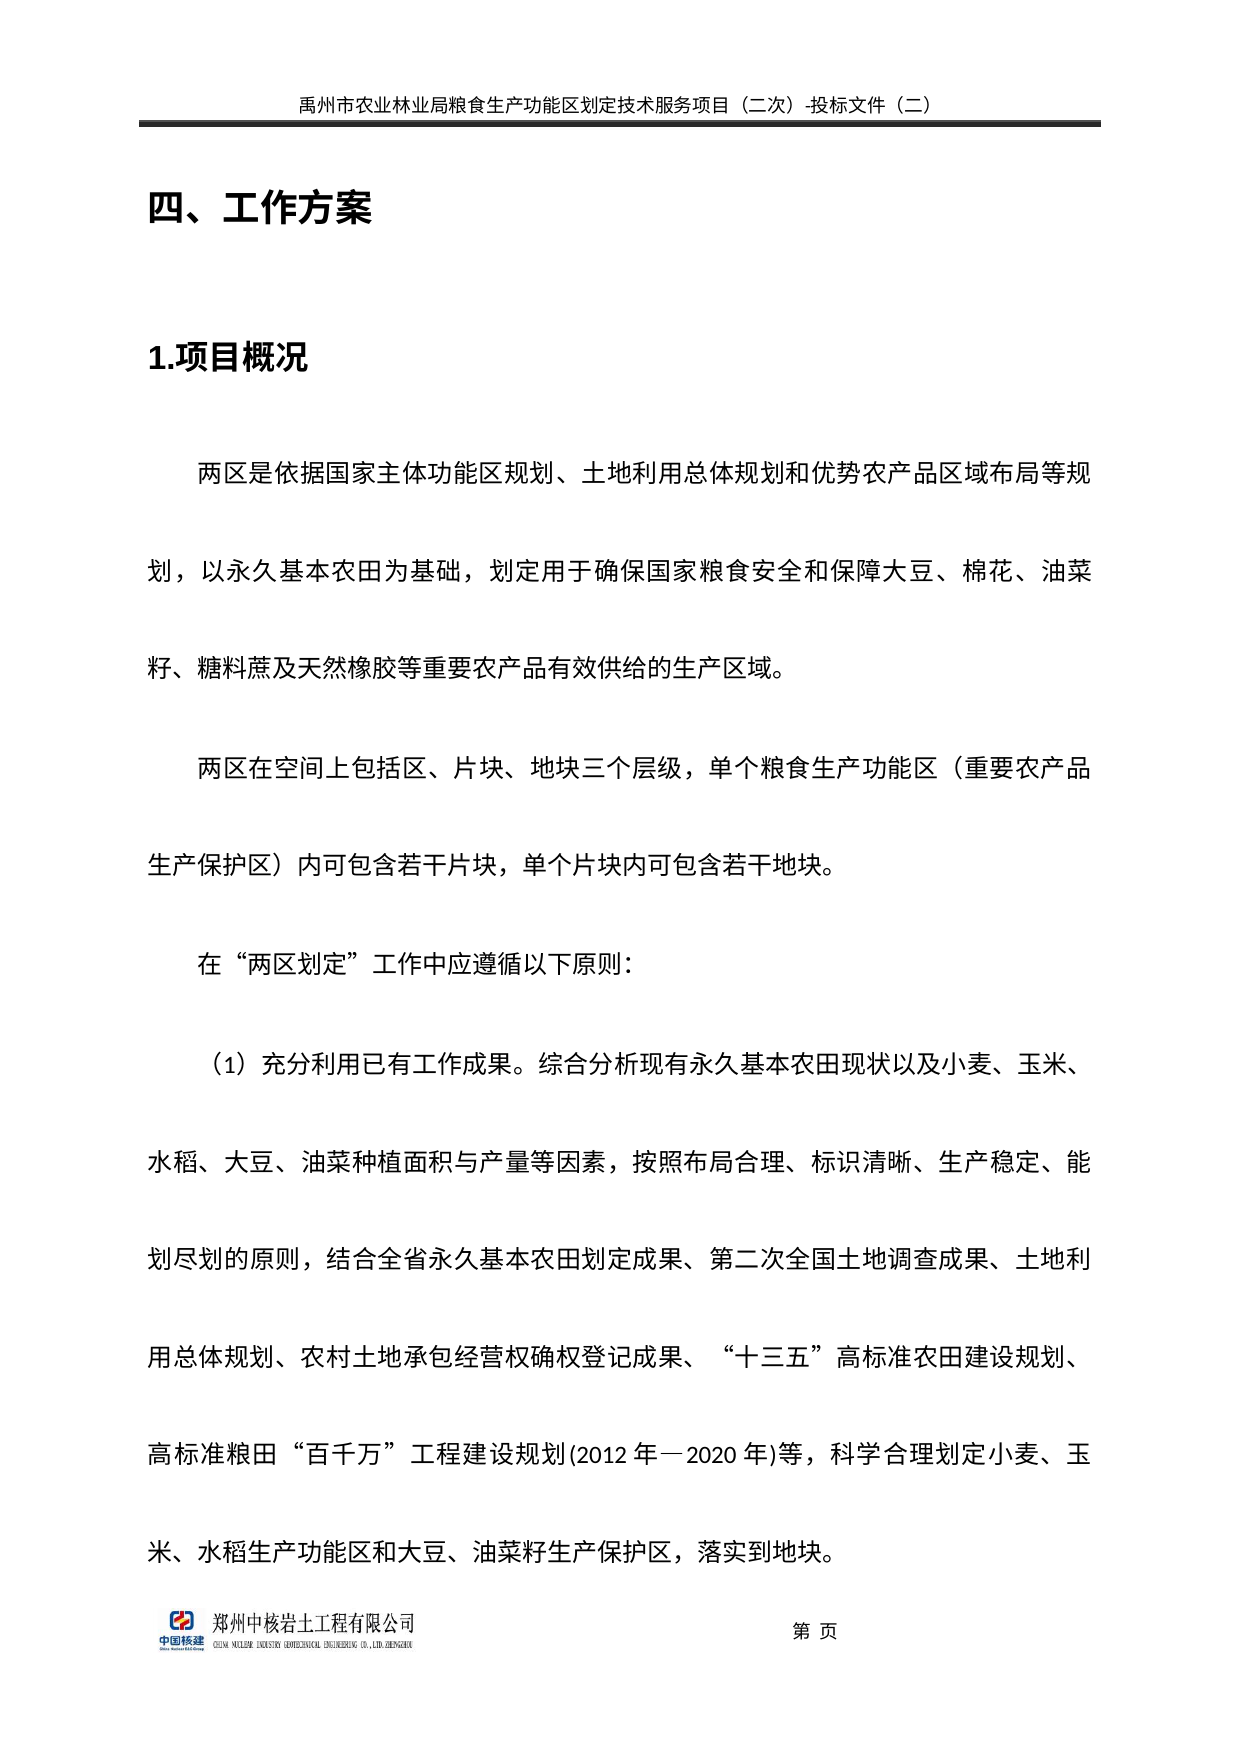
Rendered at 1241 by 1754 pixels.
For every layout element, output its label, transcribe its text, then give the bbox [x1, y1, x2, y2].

text 在“两区划定”工作中应遵循以下原则： [148, 931, 1093, 996]
text 两区是依据国家主体功能区规划、土地利用总体规划和优势农产品区域布局等规划，以永久基本农田为基础，划定用于确保国家粮食安全和保障大豆、棉花、油菜籽、糖料蔗及天然橡胶等重要农产品有效供给的生产区域。 [148, 439, 1093, 699]
picture [147, 1608, 418, 1653]
text 两区在空间上包括区、片块、地块三个层级，单个粮食生产功能区（重要农产品生产保护区）内可包含若干片块，单个片块内可包含若干地块。 [148, 734, 1093, 896]
subtitle 工作方案 [148, 172, 1093, 237]
subtitle 1.项目概况 [148, 323, 1093, 388]
text （1）充分利用已有工作成果。综合分析现有永久基本农田现状以及小麦、玉米、水稻、大豆、油菜种植面积与产量等因素，按照布局合理、标识清晰、生产稳定、能划尽划的原则，结合全省永久基本农田划定成果、第二次全国土地调查成果、土地利用总体规划、农村土地承包经营权确权登记成果、“十三五”高标准农田建设规划、高标准粮田“百千万”工程建设规划(2012年—2020年)等，科学合理划定小麦、玉米、水稻生产功能区和大豆、油菜籽生产保护区，落实到地块。 [148, 1030, 1093, 1583]
